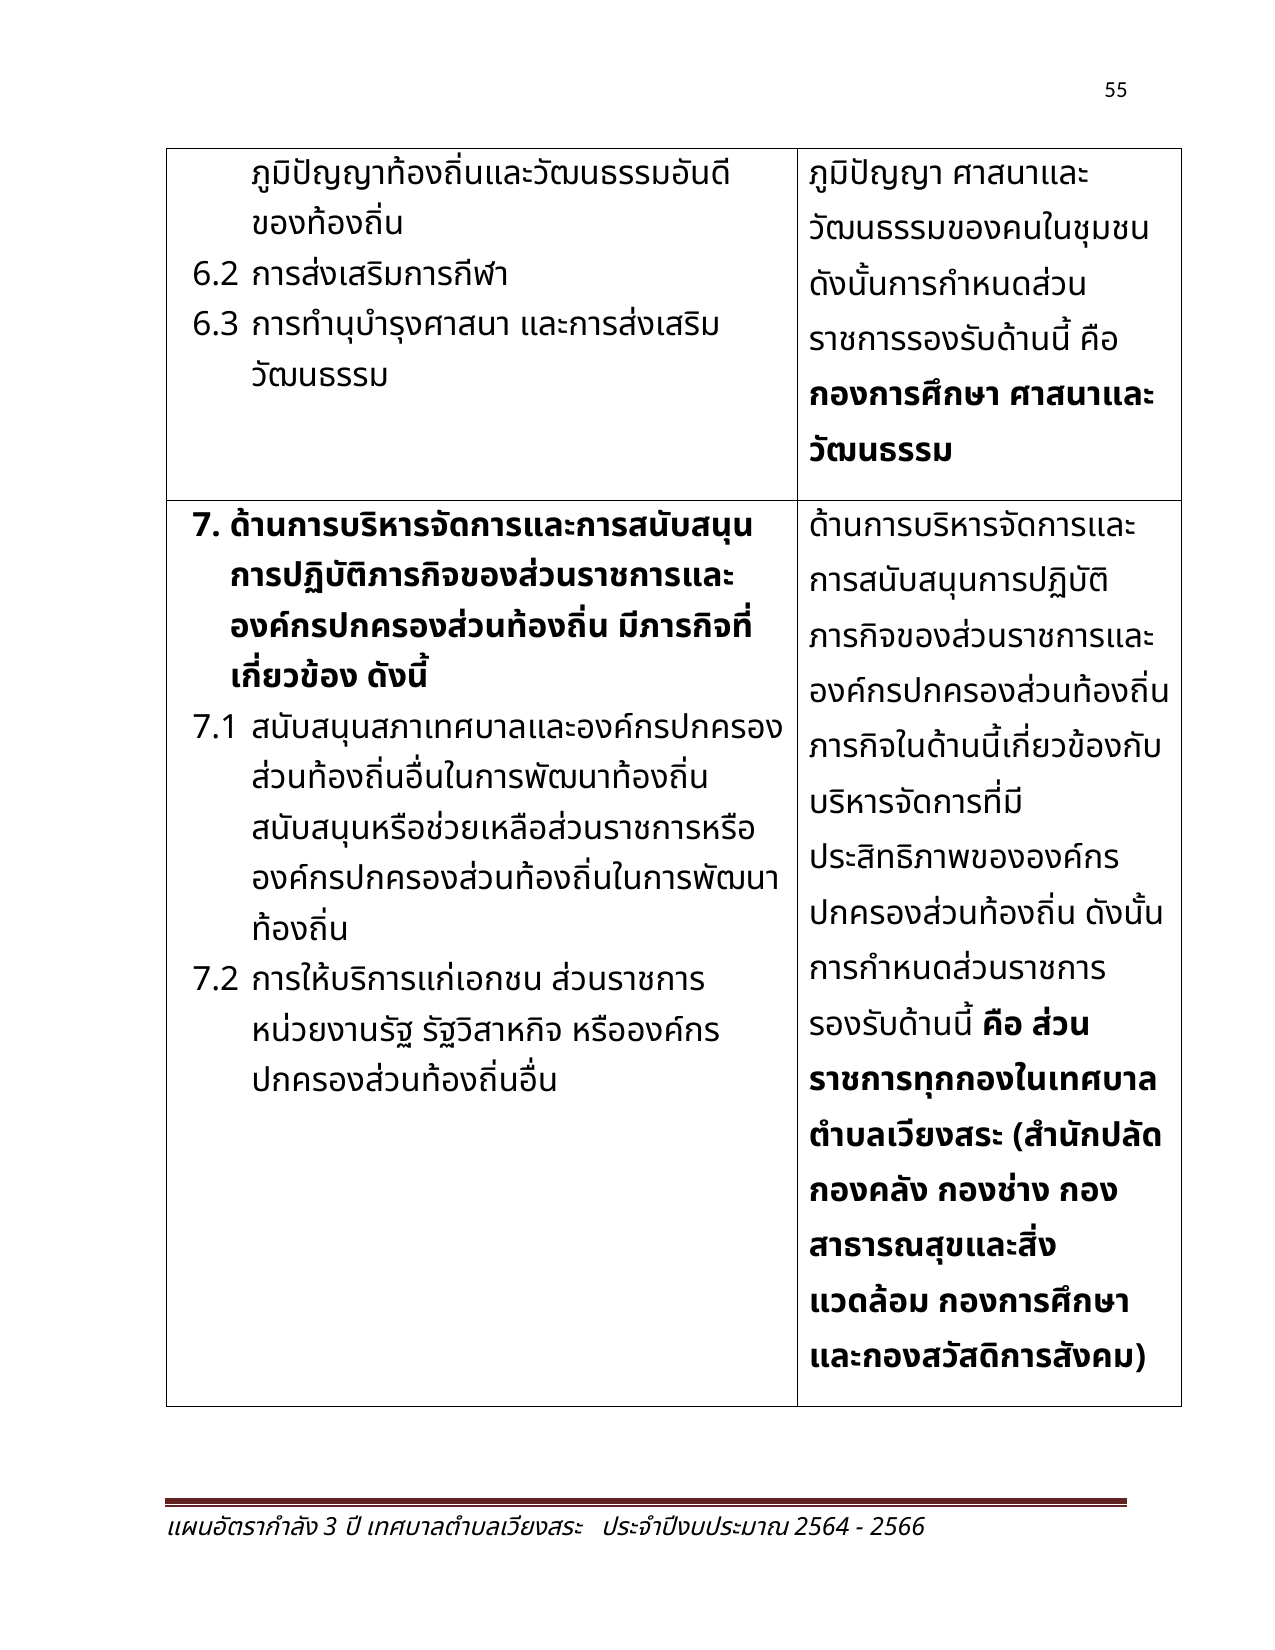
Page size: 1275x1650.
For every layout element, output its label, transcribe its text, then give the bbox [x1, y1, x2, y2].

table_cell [167, 149, 797, 500]
table_cell ด้านการบริหารจัดการและการสนับสนุนการปฏิบัติภารกิจของส่วนราชการและองค์กรปกครองส่วนท้องถิ่น มีภารกิจที่เกี่ยวข้อง ดังนี้ สนับสนุนสภาเทศบาลและองค์กรปกครองส่วนท้องถิ่นอื่นในการพัฒนาท้องถิ่น สนับสนุนหรือช่วยเหลือส่วนราชการหรือองค์กรปกครองส่วนท้องถิ่นในการพัฒนาท้องถิ่น การให้บริการแก่เอกชน ส่วนราชการ หน่วยงานรัฐ รัฐวิสาหกิจ หรือองค์กรปกครองส่วนท้องถิ่นอื่น [167, 501, 797, 1406]
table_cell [798, 149, 1181, 500]
table_cell ด้านการบริหารจัดการและการสนับสนุนการปฏิบัติภารกิจของส่วนราชการและองค์กรปกครองส่วนท้องถิ่น ภารกิจในด้านนี้เกี่ยวข้องกับบริหารจัดการที่มีประสิทธิภาพขององค์กรปกครองส่วนท้องถิ่น ดังนั้นการกำหนดส่วนราชการรองรับด้านนี้ คือ ส่วนราชการทุกกองในเทศบาลตำบลเวียงสระ (สำนักปลัด กองคลัง กองช่าง กองสาธารณสุขและสิ่งแวดล้อม กองการศึกษา และกองสวัสดิการสังคม) [798, 501, 1181, 1406]
